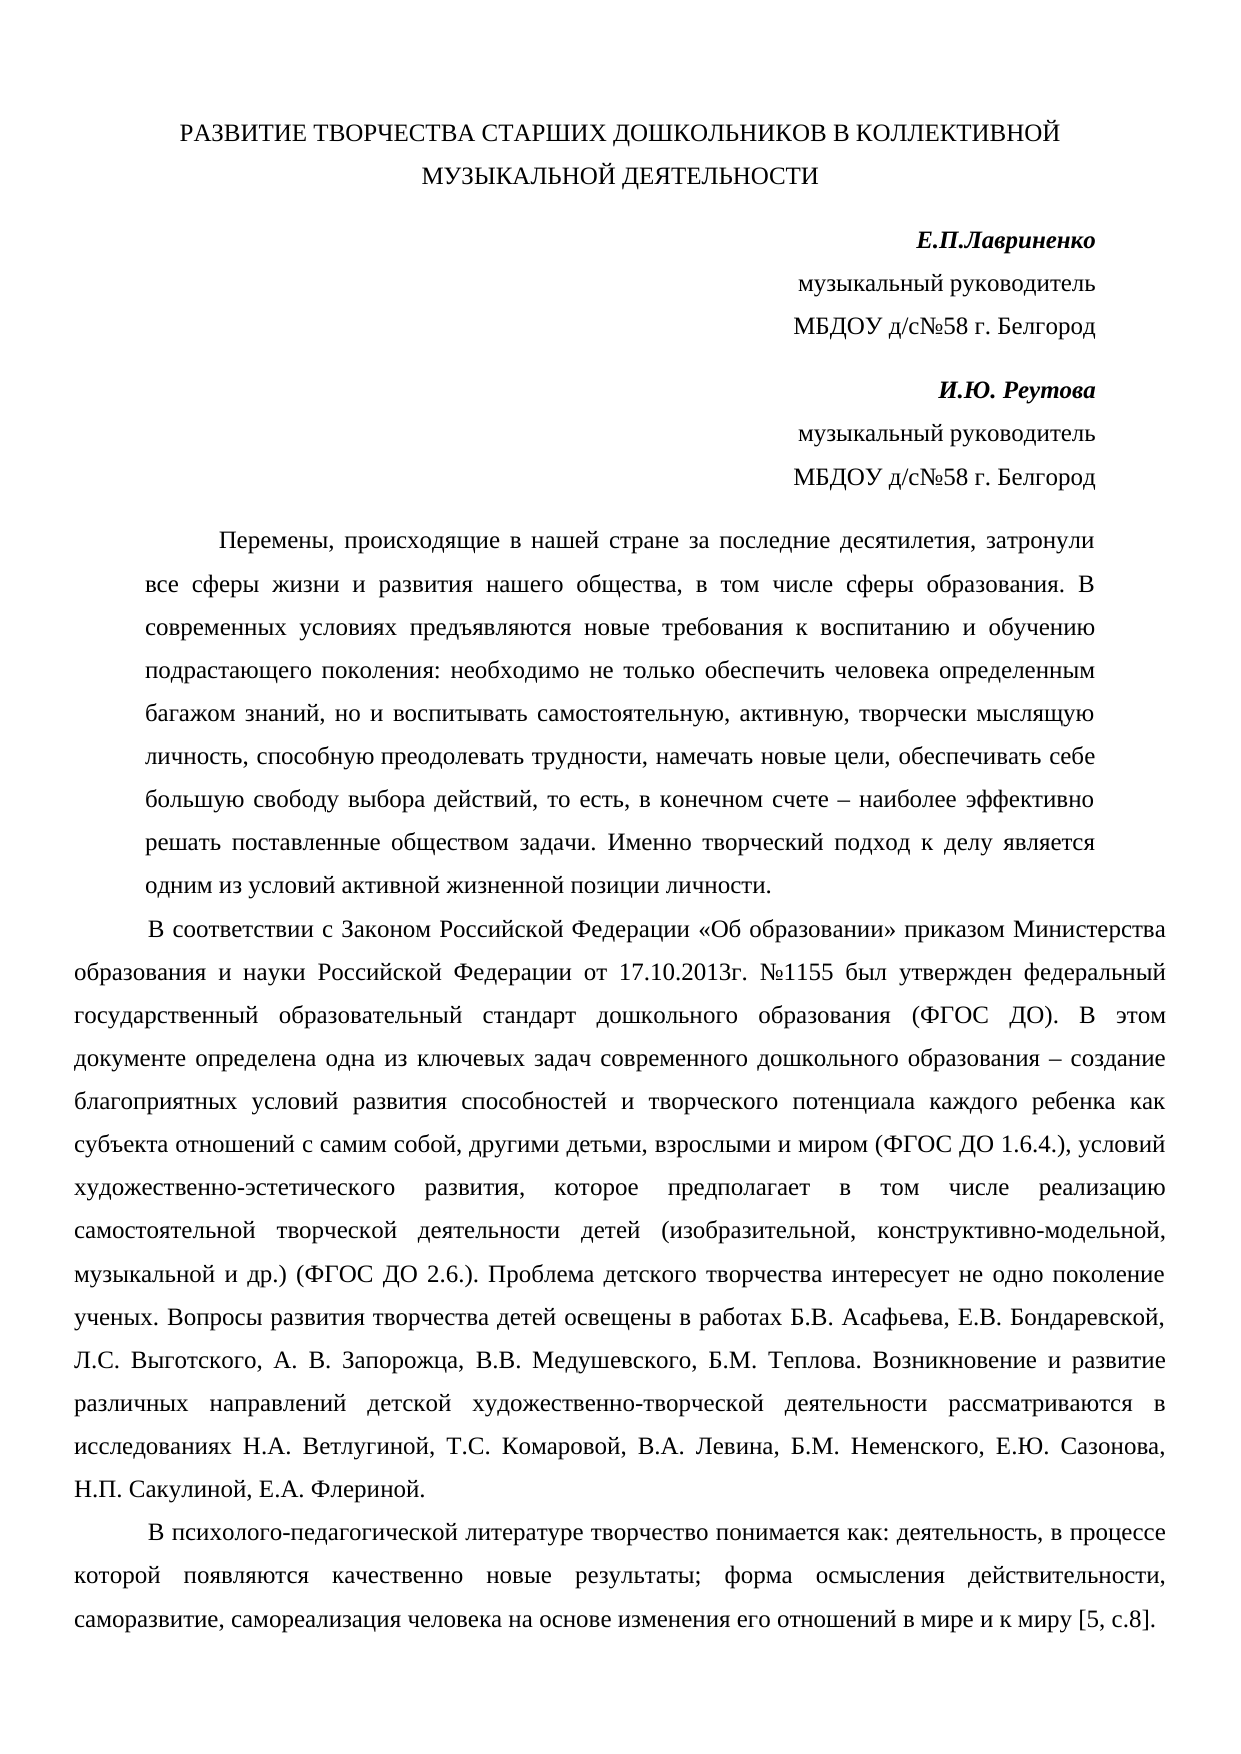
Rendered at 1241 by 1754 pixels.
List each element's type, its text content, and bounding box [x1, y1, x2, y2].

text МБДОУ д/с№58 г. Белгород [145, 462, 1096, 490]
text музыкальный руководитель [145, 418, 1096, 447]
text Е.П.Лавриненко [145, 225, 1096, 254]
text МБДОУ д/с№58 г. Белгород [145, 311, 1096, 340]
text И.Ю. Реутова [145, 375, 1096, 404]
text В соответствии с Законом Российской Федерации «Об образовании» приказом Министерства образования и науки Российской Федерации от 17.10.2013г. №1155 был утвержден федеральный государственный образовательный стандарт дошкольного образования (ФГОС ДО). В этом документе определена одна из ключевых задач современного дошкольного образования – создание благоприятных условий развития способностей и творческого потенциала каждого ребенка как субъекта отношений с самим собой, другими детьми, взрослыми и миром (ФГОС ДО 1.6.4.), условий художественно-эстетического развития, которое предполагает в том числе реализацию самостоятельной творческой деятельности детей (изобразительной, конструктивно-модельной, музыкальной и др.) (ФГОС ДО 2.6.). Проблема детского творчества интересует не одно поколение ученых. Вопросы развития творчества детей освещены в работах Б.В. Асафьева, Е.В. Бондаревской, Л.С. Выготского, А. В. Запорожца, В.В. Медушевского, Б.М. Теплова. Возникновение и развитие различных направлений детской художественно-творческой деятельности рассматриваются в исследованиях Н.А. Ветлугиной, Т.С. Комаровой, В.А. Левина, Б.М. Неменского, Е.Ю. Сазонова, Н.П. Сакулиной, Е.А. Флериной. [74, 914, 1167, 1503]
text музыкальный руководитель [145, 268, 1096, 297]
text Перемены, происходящие в нашей стране за последние десятилетия, затронули все сферы жизни и развития нашего общества, в том числе сферы образования. В современных условиях предъявляются новые требования к воспитанию и обучению подрастающего поколения: необходимо не только обеспечить человека определенным багажом знаний, но и воспитывать самостоятельную, активную, творчески мыслящую личность, способную преодолевать трудности, намечать новые цели, обеспечивать себе большую свободу выбора действий, то есть, в конечном счете – наиболее эффективно решать поставленные обществом задачи. Именно творческий подход к делу является одним из условий активной жизненной позиции личности. [145, 526, 1096, 899]
text В психолого-педагогической литературе творчество понимается как: деятельность, в процессе которой появляются качественно новые результаты; форма осмысления действительности, саморазвитие, самореализация человека на основе изменения его отношений в мире и к миру [5, с.8]. [74, 1517, 1167, 1632]
text РАЗВИТИЕ ТВОРЧЕСТВА СТАРШИХ ДОШКОЛЬНИКОВ В КОЛЛЕКТИВНОЙ МУЗЫКАЛЬНОЙ ДЕЯТЕЛЬНОСТИ [145, 118, 1096, 190]
